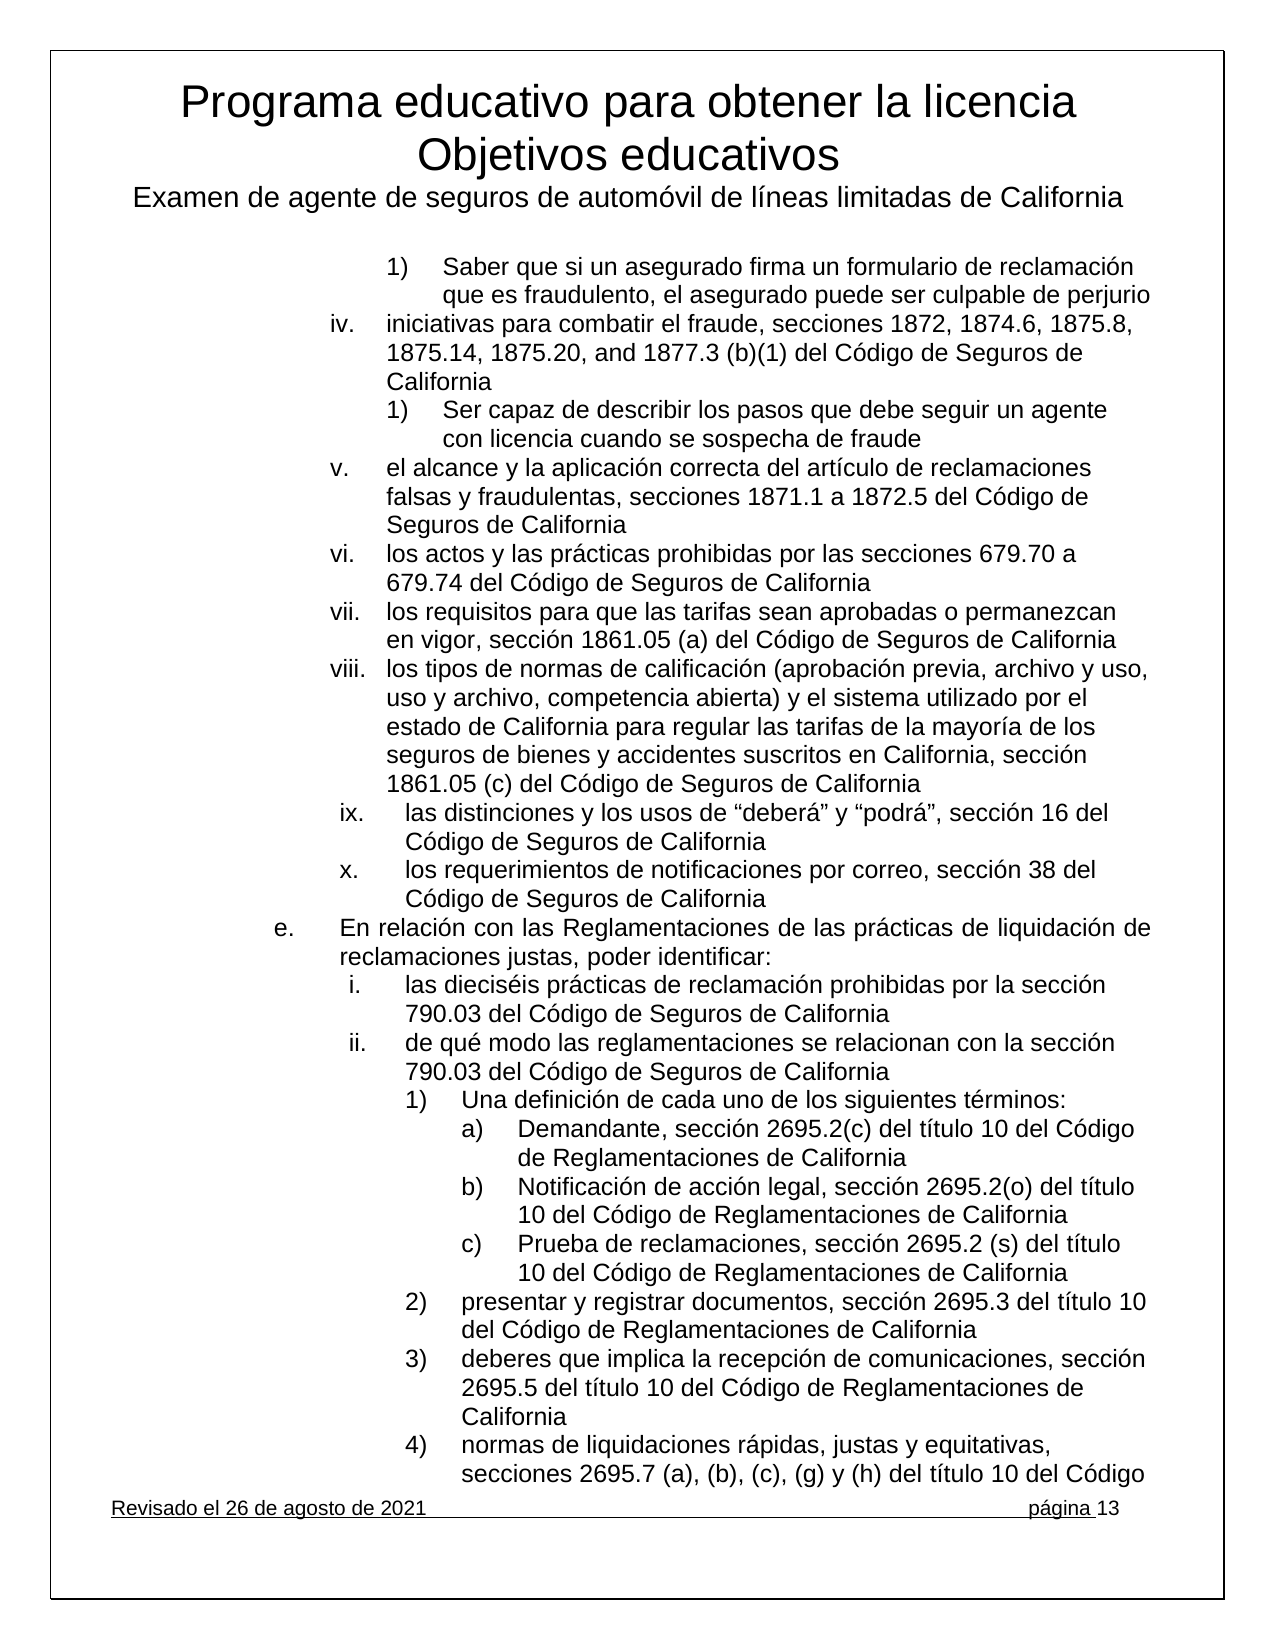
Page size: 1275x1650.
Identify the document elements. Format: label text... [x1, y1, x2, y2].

text vi. los actos y las prácticas prohibidas por las secciones 679.70 a 679.74 del Código de Seguros de California [330, 539, 1146, 596]
text b) Notificación de acción legal, sección 2695.2(o) del título 10 del Código de Reglamentaciones de California [461, 1171, 1152, 1229]
text x. los requerimientos de notificaciones por correo, sección 38 del Código de Seguros de California [339, 855, 1152, 913]
text 2) presentar y registrar documentos, sección 2695.3 del título 10 del Código de Reglamentaciones de California [405, 1286, 1152, 1344]
text iv. iniciativas para combatir el fraude, secciones 1872, 1874.6, 1875.8, 1875.14, 1875.20, and 1877.3 (b)(1) del Código de Seguros de California [330, 309, 1146, 395]
text 3) deberes que implica la recepción de comunicaciones, sección 2695.5 del título 10 del Código de Reglamentaciones de California [405, 1344, 1152, 1430]
text viii. los tipos de normas de calificación (aprobación previa, archivo y uso, uso y archivo, competencia abierta) y el sistema utilizado por el estado de California para regular las tarifas de la mayoría de los seguros de bienes y accidentes suscritos en California, sección 1861.05 (c) del Código de Seguros de California [330, 654, 1152, 798]
text i. las dieciséis prácticas de reclamación prohibidas por la sección 790.03 del Código de Seguros de California [349, 970, 1152, 1028]
text v. el alcance y la aplicación correcta del artículo de reclamaciones falsas y fraudulentas, secciones 1871.1 a 1872.5 del Código de Seguros de California [330, 453, 1146, 539]
text 1) Una definición de cada uno de los siguientes términos: [405, 1085, 1152, 1114]
text ii. de qué modo las reglamentaciones se relacionan con la sección 790.03 del Código de Seguros de California [349, 1028, 1152, 1085]
text c) Prueba de reclamaciones, sección 2695.2 (s) del título 10 del Código de Reglamentaciones de California [461, 1229, 1152, 1286]
text ix. las distinciones y los usos de “deberá” y “podrá”, sección 16 del Código de Seguros de California [339, 798, 1152, 855]
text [405, 1430, 1152, 1488]
text vii. los requisitos para que las tarifas sean aprobadas o permanezcan en vigor, sección 1861.05 (a) del Código de Seguros de California [330, 596, 1146, 654]
text a) Demandante, sección 2695.2(c) del título 10 del Código de Reglamentaciones de California [461, 1114, 1152, 1171]
list Saber que si un asegurado firma un formulario de reclamación que es fraudulento, el asegurado puede ser culpable de perjurio [386, 251, 1152, 309]
text e. En relación con las Reglamentaciones de las prácticas de liquidación de reclamaciones justas, poder identificar: [274, 913, 1152, 970]
text 1) Ser capaz de describir los pasos que debe seguir un agente con licencia cuando se sospecha de fraude [386, 395, 1146, 453]
